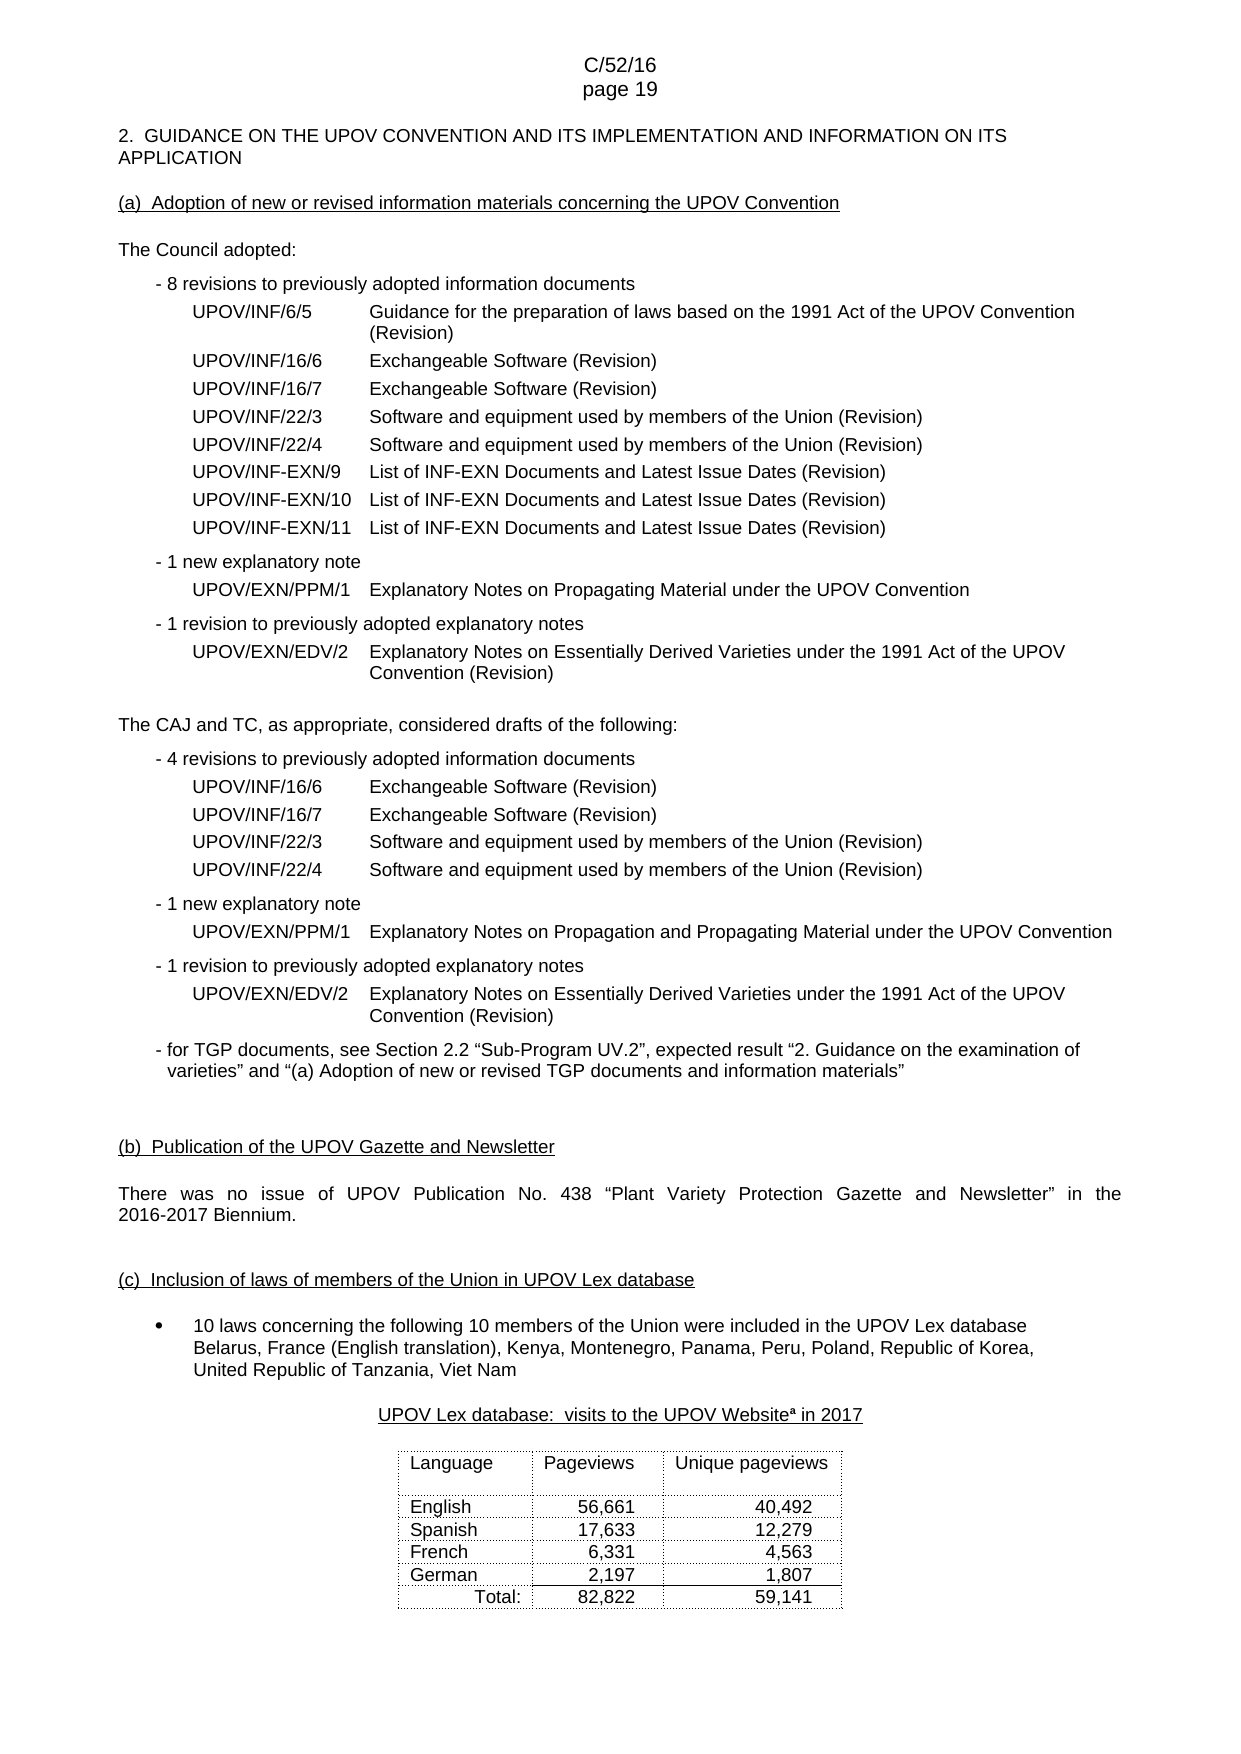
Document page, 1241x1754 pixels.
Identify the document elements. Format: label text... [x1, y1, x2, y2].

text The Council adopted: [118, 239, 1104, 260]
text There was no issue of UPOV Publication No. 438 “Plant Variety Protection Gazette and Newsletter” in the 2016-2017 Biennium. [118, 1182, 1122, 1226]
text - 1 revision to previously adopted explanatory notes [155, 955, 1122, 977]
text UPOV/INF/16/6 Exchangeable Software (Revision) [192, 350, 1122, 371]
text The CAJ and TC, as appropriate, considered drafts of the following: [118, 714, 1104, 735]
text UPOV/INF-EXN/10 List of INF-EXN Documents and Latest Issue Dates (Revision) [192, 489, 1122, 511]
table_cell 82,822 [532, 1586, 663, 1608]
text - 1 new explanatory note [155, 893, 1122, 915]
table_cell 56,661 [532, 1495, 663, 1517]
list 10 laws concerning the following 10 members of the Union were included in the UPOV Lex database Belarus, France (English translation), Kenya, Montenegro, Panama, Peru, Poland, Republic of Korea, United Republic of Tanzania, Viet Nam [156, 1315, 1104, 1380]
table_cell English [399, 1495, 532, 1517]
text - 1 revision to previously adopted explanatory notes [155, 613, 1122, 634]
text UPOV/EXN/PPM/1 Explanatory Notes on Propagating Material under the UPOV Convention [192, 579, 1122, 600]
text - 4 revisions to previously adopted information documents [155, 748, 1122, 769]
text UPOV/INF-EXN/9 List of INF-EXN Documents and Latest Issue Dates (Revision) [192, 461, 1122, 483]
text - 1 new explanatory note [155, 551, 1122, 572]
table_cell 4,563 [664, 1540, 842, 1562]
table_cell 40,492 [664, 1495, 842, 1517]
table_cell 12,279 [664, 1517, 842, 1540]
table_header Language [399, 1451, 532, 1495]
text UPOV/INF/22/3 Software and equipment used by members of the Union (Revision) [192, 406, 1122, 427]
text UPOV/INF/22/4 Software and equipment used by members of the Union (Revision) [192, 433, 1122, 455]
text UPOV/INF/16/6 Exchangeable Software (Revision) [192, 776, 1122, 797]
table_header Unique pageviews [664, 1451, 842, 1495]
table_cell Total: [399, 1585, 532, 1608]
text UPOV/EXN/PPM/1 Explanatory Notes on Propagation and Propagating Material under the UPOV Convention [192, 921, 1122, 943]
text UPOV/INF/16/7 Exchangeable Software (Revision) [192, 378, 1122, 399]
table_cell 17,633 [532, 1517, 663, 1540]
text UPOV/EXN/EDV/2 Explanatory Notes on Essentially Derived Varieties under the 1991 Act of the UPOV Convention (Revision) [192, 641, 1122, 684]
table_cell 59,141 [664, 1586, 842, 1608]
table_cell German [399, 1563, 532, 1585]
text UPOV/INF/22/4 Software and equipment used by members of the Union (Revision) [192, 859, 1122, 881]
text UPOV/EXN/EDV/2 Explanatory Notes on Essentially Derived Varieties under the 1991 Act of the UPOV Convention (Revision) [192, 983, 1122, 1026]
table_header Pageviews [532, 1451, 663, 1495]
subtitle (a) Adoption of new or revised information materials concerning the UPOV Convention [118, 192, 1122, 214]
subtitle (c) Inclusion of laws of members of the Union in UPOV Lex database [118, 1269, 1122, 1290]
subtitle (b) Publication of the UPOV Gazette and Newsletter [118, 1136, 1122, 1157]
subtitle 2. Guidance on the UPOV Convention and its implementation and information on its application [118, 125, 1122, 168]
subtitle UPOV Lex database: visits to the UPOV Website in 2017 [118, 1404, 1122, 1426]
text - for TGP documents, see Section 2.2 “Sub-Program UV.2”, expected result “2. Guidance on the examination of varieties” and “(a) Adoption of new or revised TGP documents and information materials” [155, 1038, 1122, 1082]
text UPOV/INF/6/5 Guidance for the preparation of laws based on the 1991 Act of the UPOV Convention (Revision) [192, 301, 1122, 344]
table_cell 1,807 [664, 1563, 842, 1585]
text UPOV/INF-EXN/11 List of INF-EXN Documents and Latest Issue Dates (Revision) [192, 517, 1122, 538]
text UPOV/INF/22/3 Software and equipment used by members of the Union (Revision) [192, 831, 1122, 853]
table_cell Spanish [399, 1517, 532, 1540]
text UPOV/INF/16/7 Exchangeable Software (Revision) [192, 803, 1122, 825]
table_cell French [399, 1540, 532, 1562]
table_cell 2,197 [532, 1563, 663, 1585]
table_cell 6,331 [532, 1540, 663, 1562]
text - 8 revisions to previously adopted information documents [155, 273, 1122, 294]
